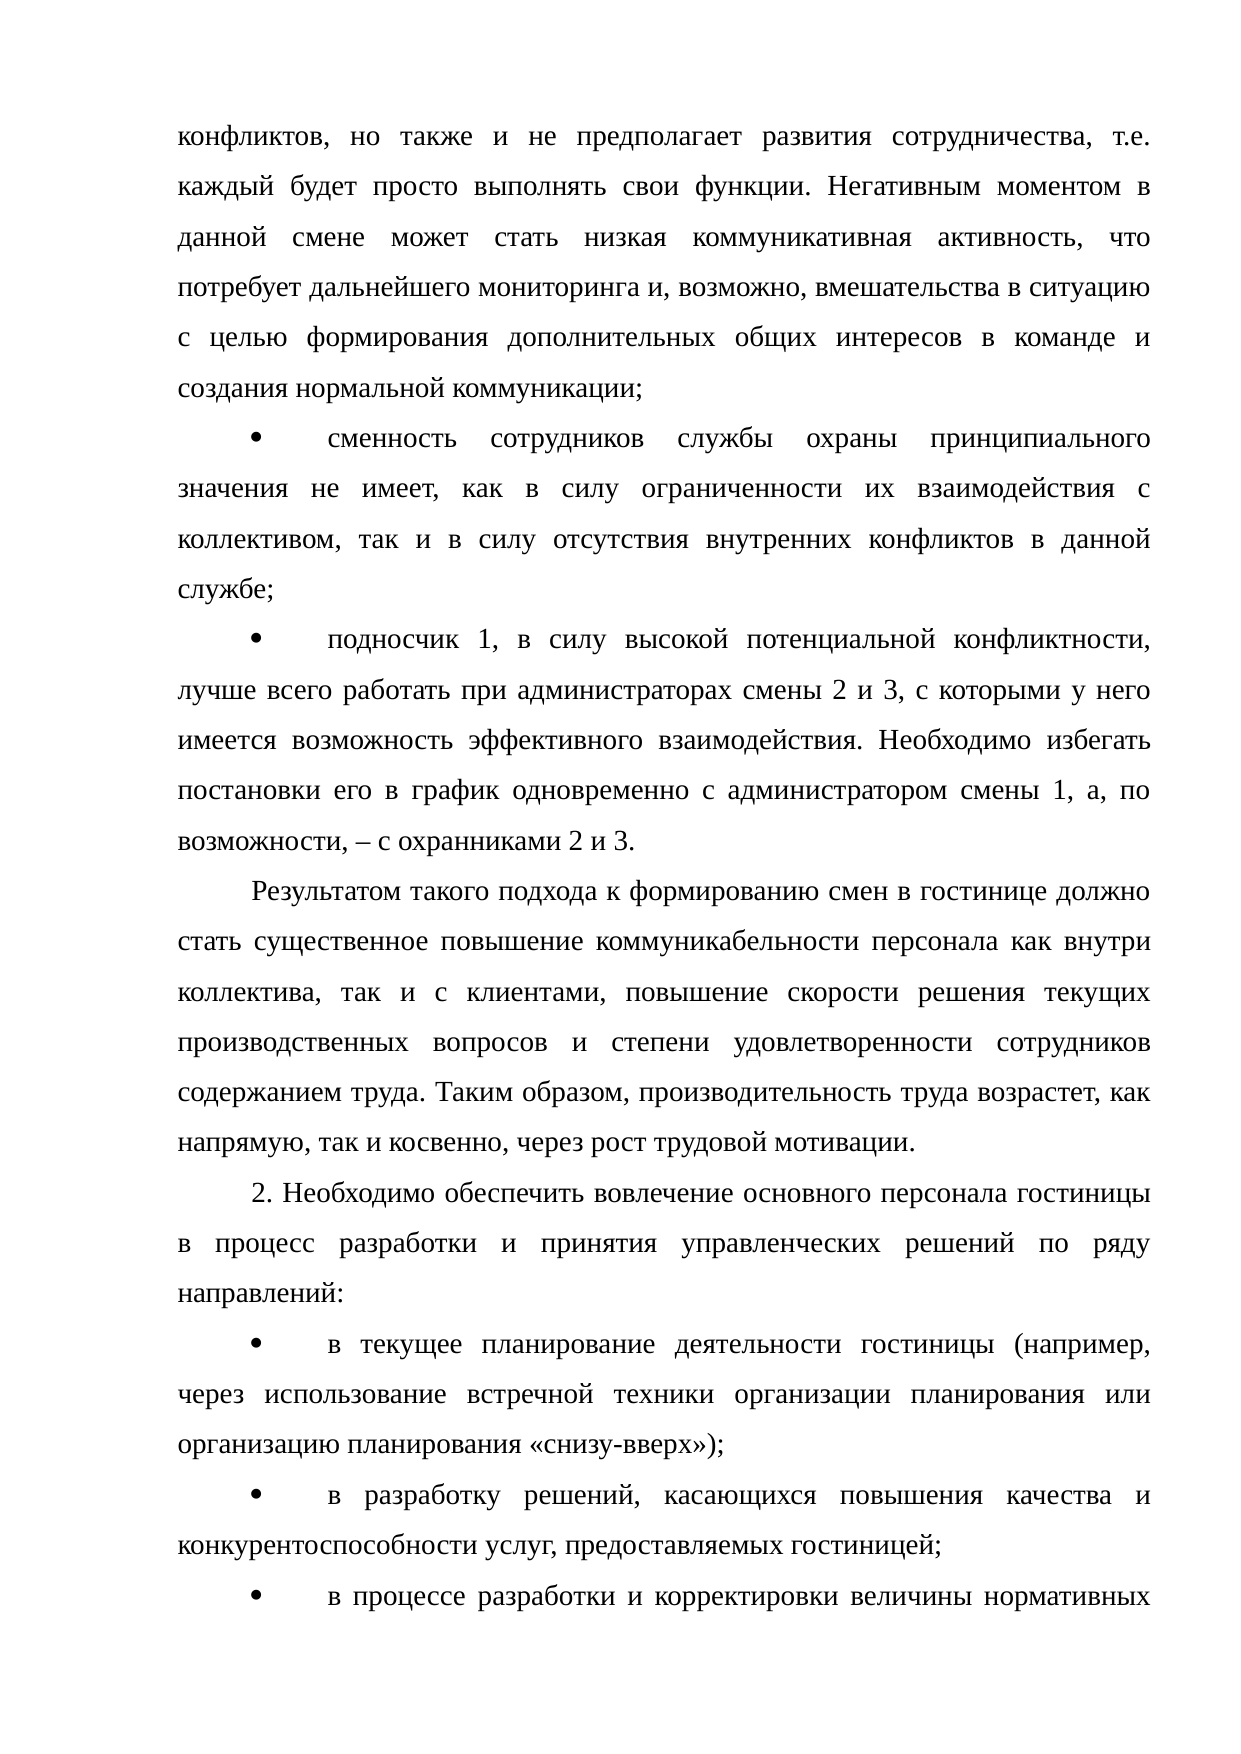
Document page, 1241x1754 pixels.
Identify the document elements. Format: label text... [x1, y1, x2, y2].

list в текущее планирование деятельности гостиницы (например, через использование встречной техники организации планирования или организацию планирования «снизу-вверх»); [177, 1326, 1152, 1460]
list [177, 1578, 1152, 1611]
text 2. Необходимо обеспечить вовлечение основного персонала гостиницы в процесс разработки и принятия управленческих решений по ряду направлений: [177, 1175, 1152, 1309]
list подносчик 1, в силу высокой потенциальной конфликтности, лучше всего работать при администраторах смены 2 и 3, с которыми у него имеется возможность эффективного взаимодействия. Необходимо избегать постановки его в график одновременно с администратором смены 1, а, по возможности, – с охранниками 2 и 3. [177, 621, 1152, 856]
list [177, 118, 1152, 403]
list в разработку решений, касающихся повышения качества и конкурентоспособности услуг, предоставляемых гостиницей; [177, 1477, 1152, 1561]
list сменность сотрудников службы охраны принципиального значения не имеет, как в силу ограниченности их взаимодействия с коллективом, так и в силу отсутствия внутренних конфликтов в данной службе; [177, 420, 1152, 604]
text Результатом такого подхода к формированию смен в гостинице должно стать существенное повышение коммуникабельности персонала как внутри коллектива, так и с клиентами, повышение скорости решения текущих производственных вопросов и степени удовлетворенности сотрудников содержанием труда. Таким образом, производительность труда возрастет, как напрямую, так и косвенно, через рост трудовой мотивации. [177, 873, 1152, 1158]
